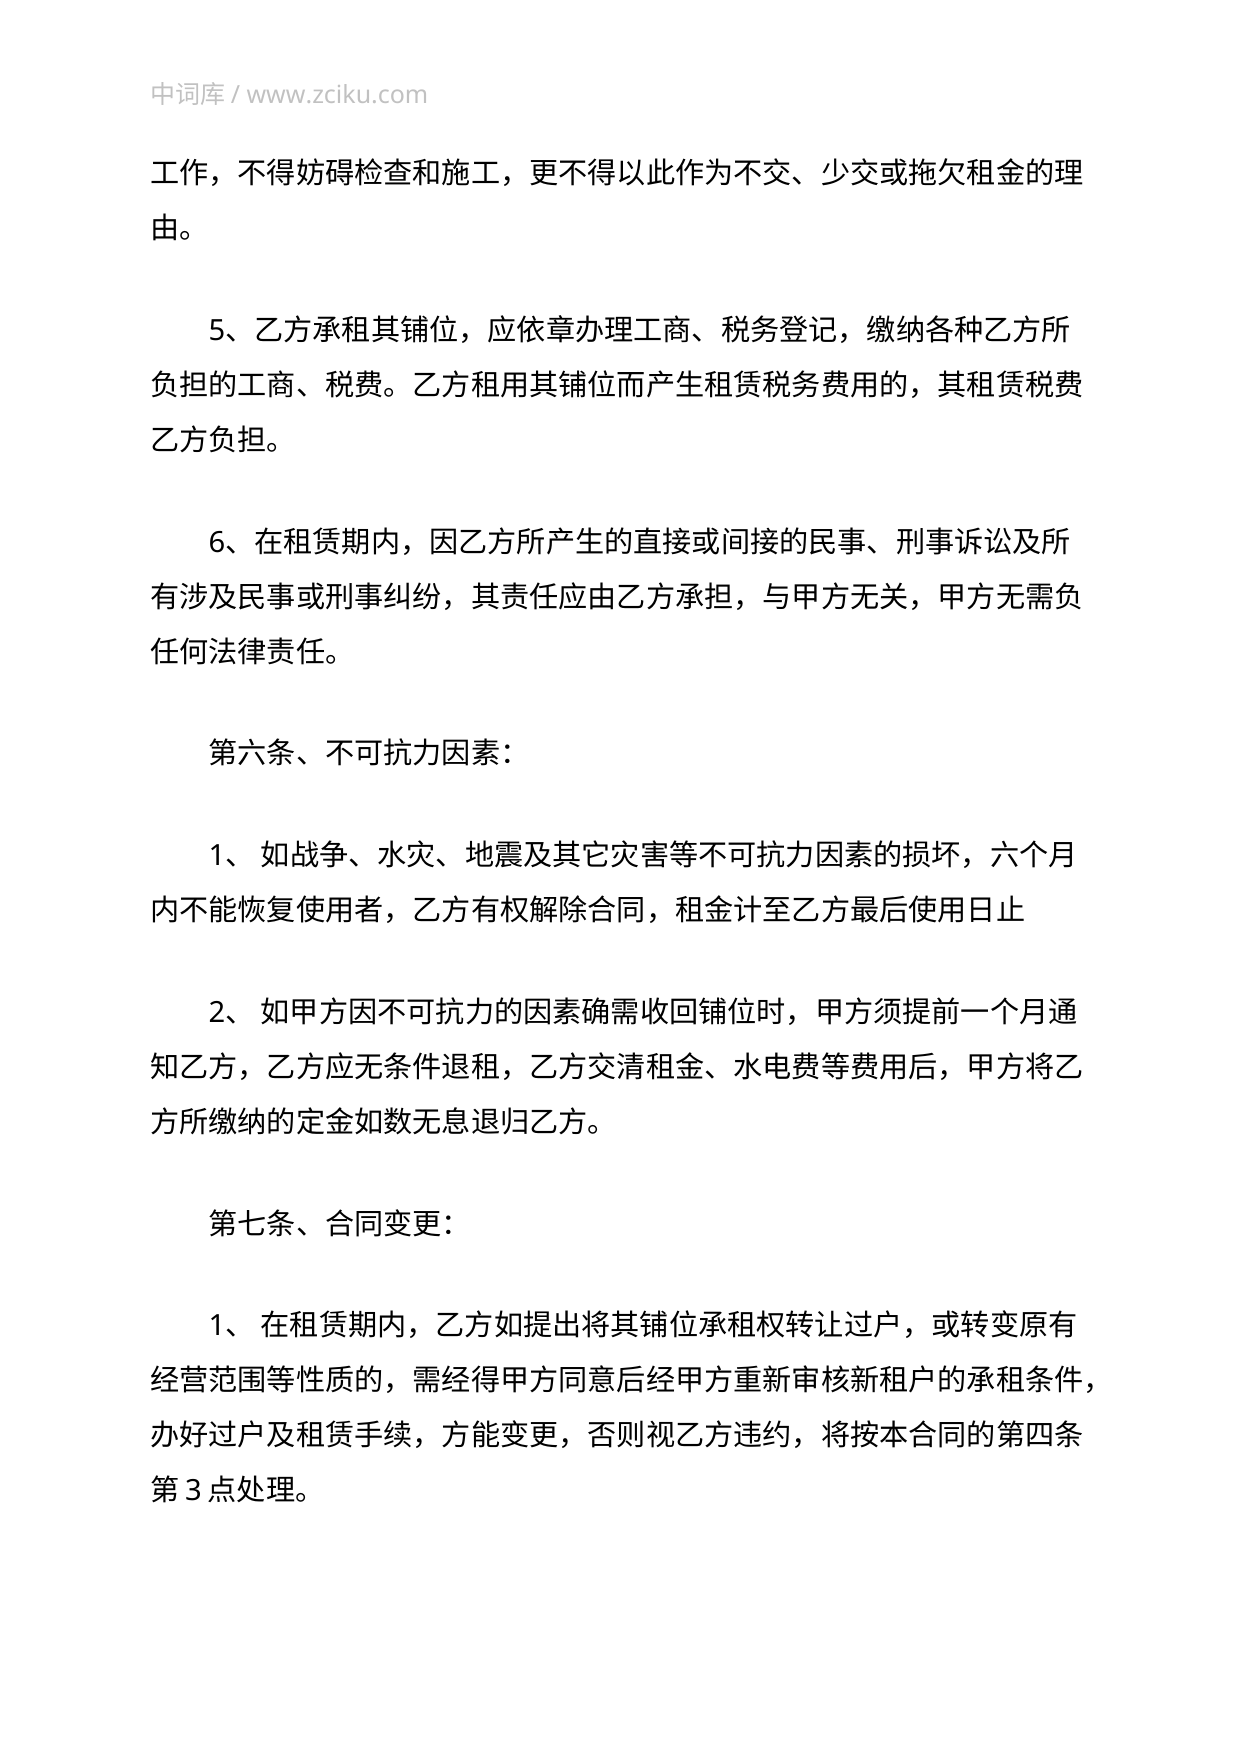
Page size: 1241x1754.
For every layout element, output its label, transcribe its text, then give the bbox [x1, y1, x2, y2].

text 6、在租赁期内，因乙方所产生的直接或间接的民事、刑事诉讼及所有涉及民事或刑事纠纷，其责任应由乙方承担，与甲方无关，甲方无需负任何法律责任。 [150, 518, 1090, 671]
text 1、 如战争、水灾、地震及其它灾害等不可抗力因素的损坏，六个月内不能恢复使用者，乙方有权解除合同，租金计至乙方最后使用日止 [150, 832, 1090, 929]
text 第六条、不可抗力因素： [150, 730, 1090, 772]
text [150, 150, 1090, 247]
text 2、 如甲方因不可抗力的因素确需收回铺位时，甲方须提前一个月通知乙方，乙方应无条件退租，乙方交清租金、水电费等费用后，甲方将乙方所缴纳的定金如数无息退归乙方。 [150, 988, 1090, 1141]
text 5、乙方承租其铺位，应依章办理工商、税务登记，缴纳各种乙方所负担的工商、税费。乙方租用其铺位而产生租赁税务费用的，其租赁税费乙方负担。 [150, 307, 1090, 459]
text 第七条、合同变更： [150, 1200, 1090, 1242]
text 1、 在租赁期内，乙方如提出将其铺位承租权转让过户，或转变原有经营范围等性质的，需经得甲方同意后经甲方重新审核新租户的承租条件，办好过户及租赁手续，方能变更，否则视乙方违约，将按本合同的第四条第3点处理。 [150, 1302, 1090, 1509]
